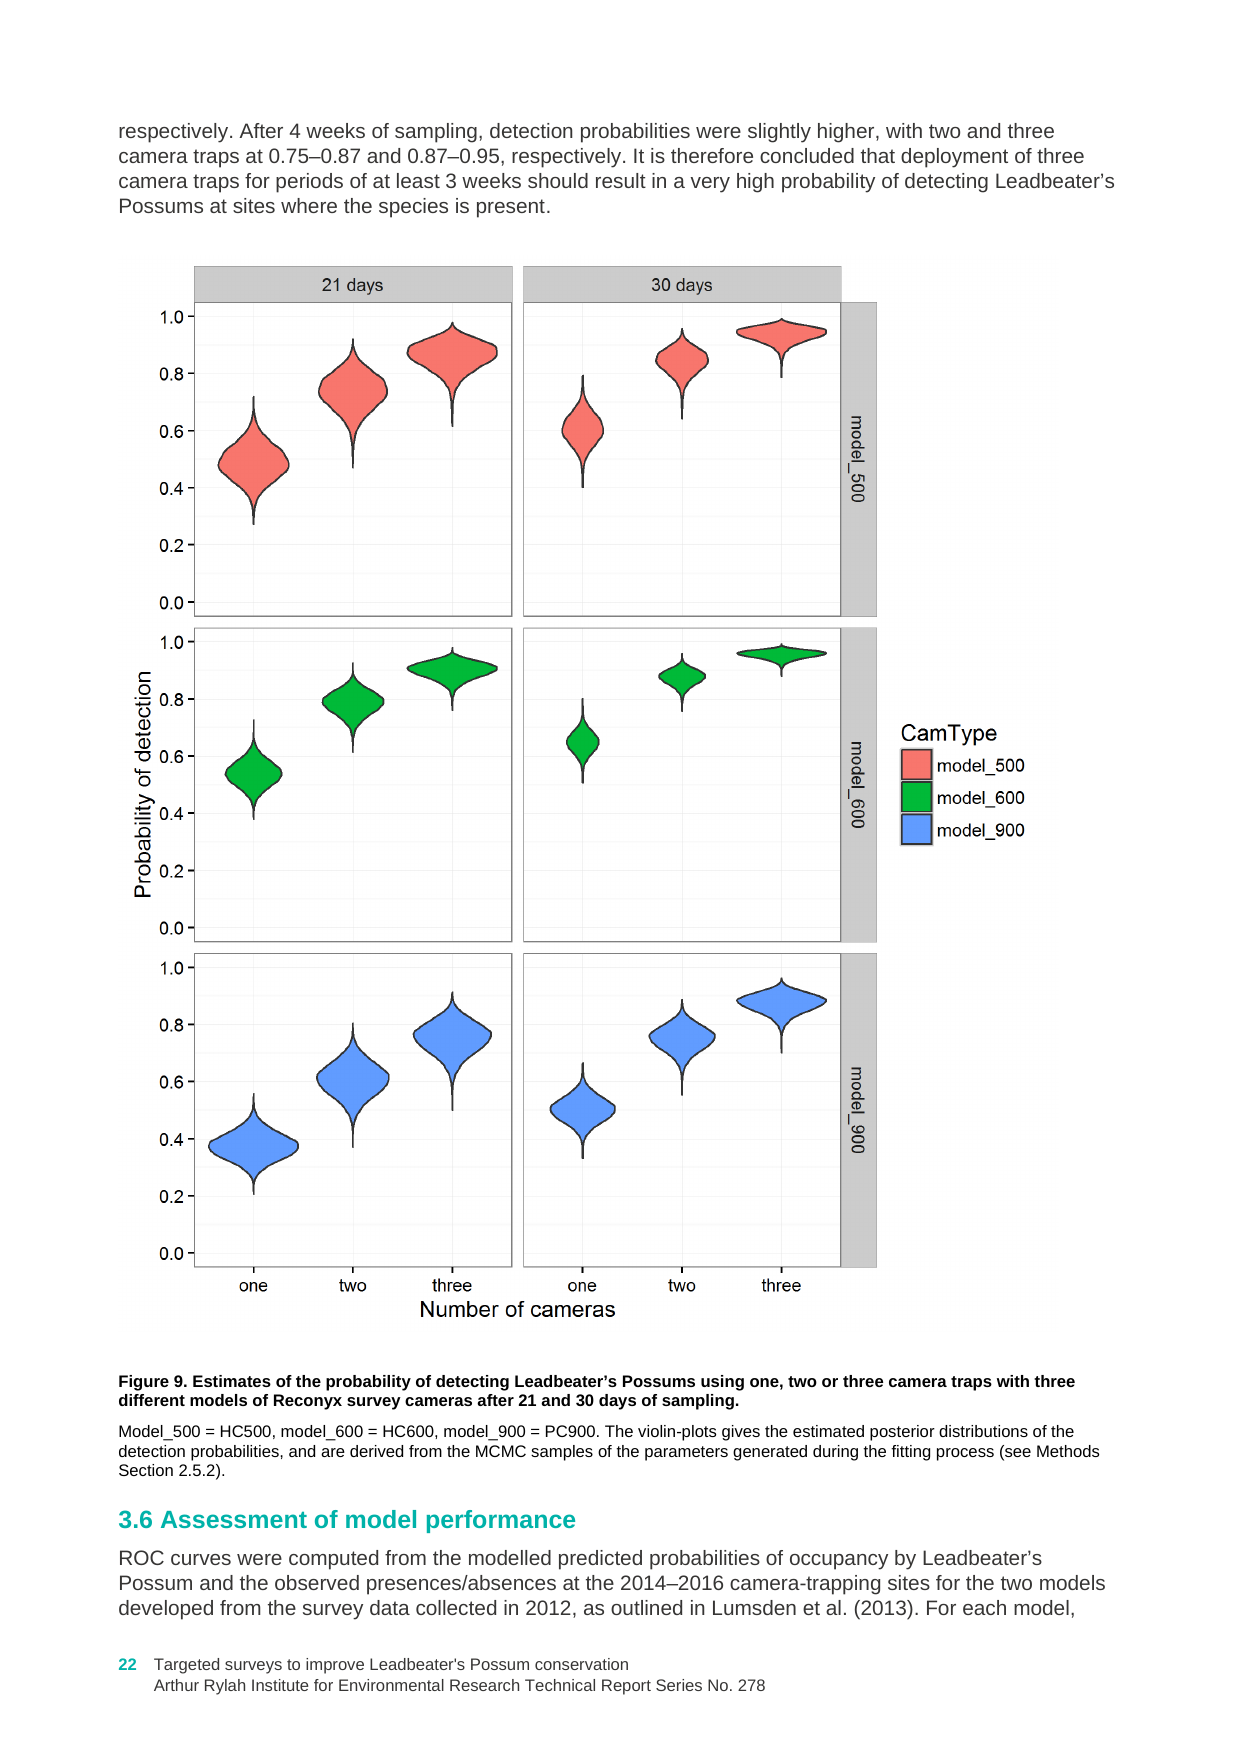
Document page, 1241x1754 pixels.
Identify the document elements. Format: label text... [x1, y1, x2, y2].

text Model_500 = HC500, model_600 = HC600, model_900 = PC900. The violin-plots gives the estimated posterior distributions of the detection probabilities, and are derived from the MCMC samples of the parameters generated during the fitting process (see Methods Section 2.5.2). [118, 1422, 1122, 1480]
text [118, 1544, 1122, 1619]
picture [118, 255, 1060, 1332]
text Figure 9. Estimates of the probability of detecting Leadbeater’s Possums using one, two or three camera traps with three different models of Reconyx survey cameras after 21 and 30 days of sampling. [118, 1371, 1122, 1410]
subtitle Assessment of model performance [118, 1505, 1122, 1534]
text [118, 118, 1122, 218]
